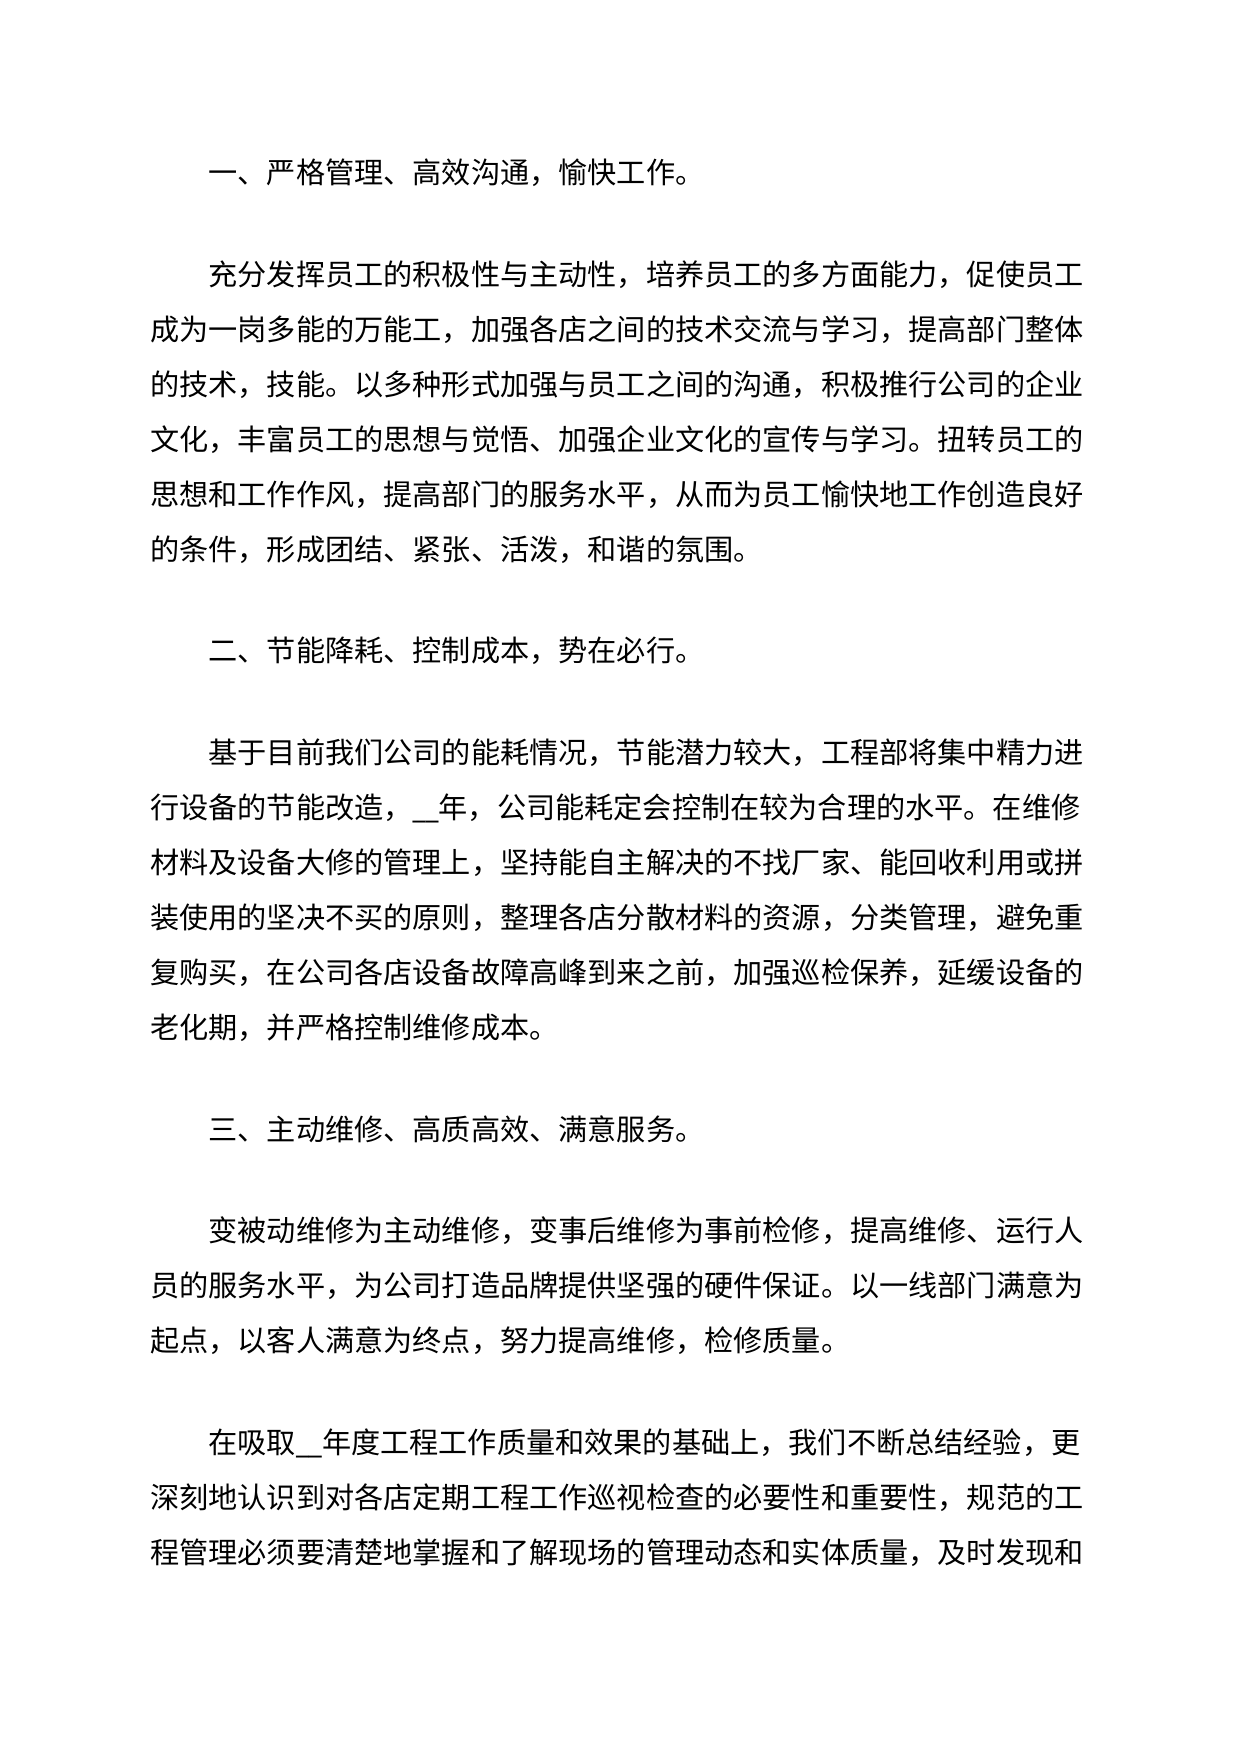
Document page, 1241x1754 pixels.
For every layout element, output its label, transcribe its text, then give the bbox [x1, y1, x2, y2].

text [150, 1419, 1090, 1572]
text 充分发挥员工的积极性与主动性，培养员工的多方面能力，促使员工成为一岗多能的万能工，加强各店之间的技术交流与学习，提高部门整体的技术，技能。以多种形式加强与员工之间的沟通，积极推行公司的企业文化，丰富员工的思想与觉悟、加强企业文化的宣传与学习。扭转员工的思想和工作作风，提高部门的服务水平，从而为员工愉快地工作创造良好的条件，形成团结、紧张、活泼，和谐的氛围。 [150, 252, 1090, 568]
text 变被动维修为主动维修，变事后维修为事前检修，提高维修、运行人员的服务水平，为公司打造品牌提供坚强的硬件保证。以一线部门满意为起点，以客人满意为终点，努力提高维修，检修质量。 [150, 1208, 1090, 1360]
text 一、严格管理、高效沟通，愉快工作。 [150, 150, 1090, 192]
text 基于目前我们公司的能耗情况，节能潜力较大，工程部将集中精力进行设备的节能改造，__年，公司能耗定会控制在较为合理的水平。在维修材料及设备大修的管理上，坚持能自主解决的不找厂家、能回收利用或拼装使用的坚决不买的原则，整理各店分散材料的资源，分类管理，避免重复购买，在公司各店设备故障高峰到来之前，加强巡检保养，延缓设备的老化期，并严格控制维修成本。 [150, 730, 1090, 1047]
text 二、节能降耗、控制成本，势在必行。 [150, 628, 1090, 670]
text 三、主动维修、高质高效、满意服务。 [150, 1106, 1090, 1148]
